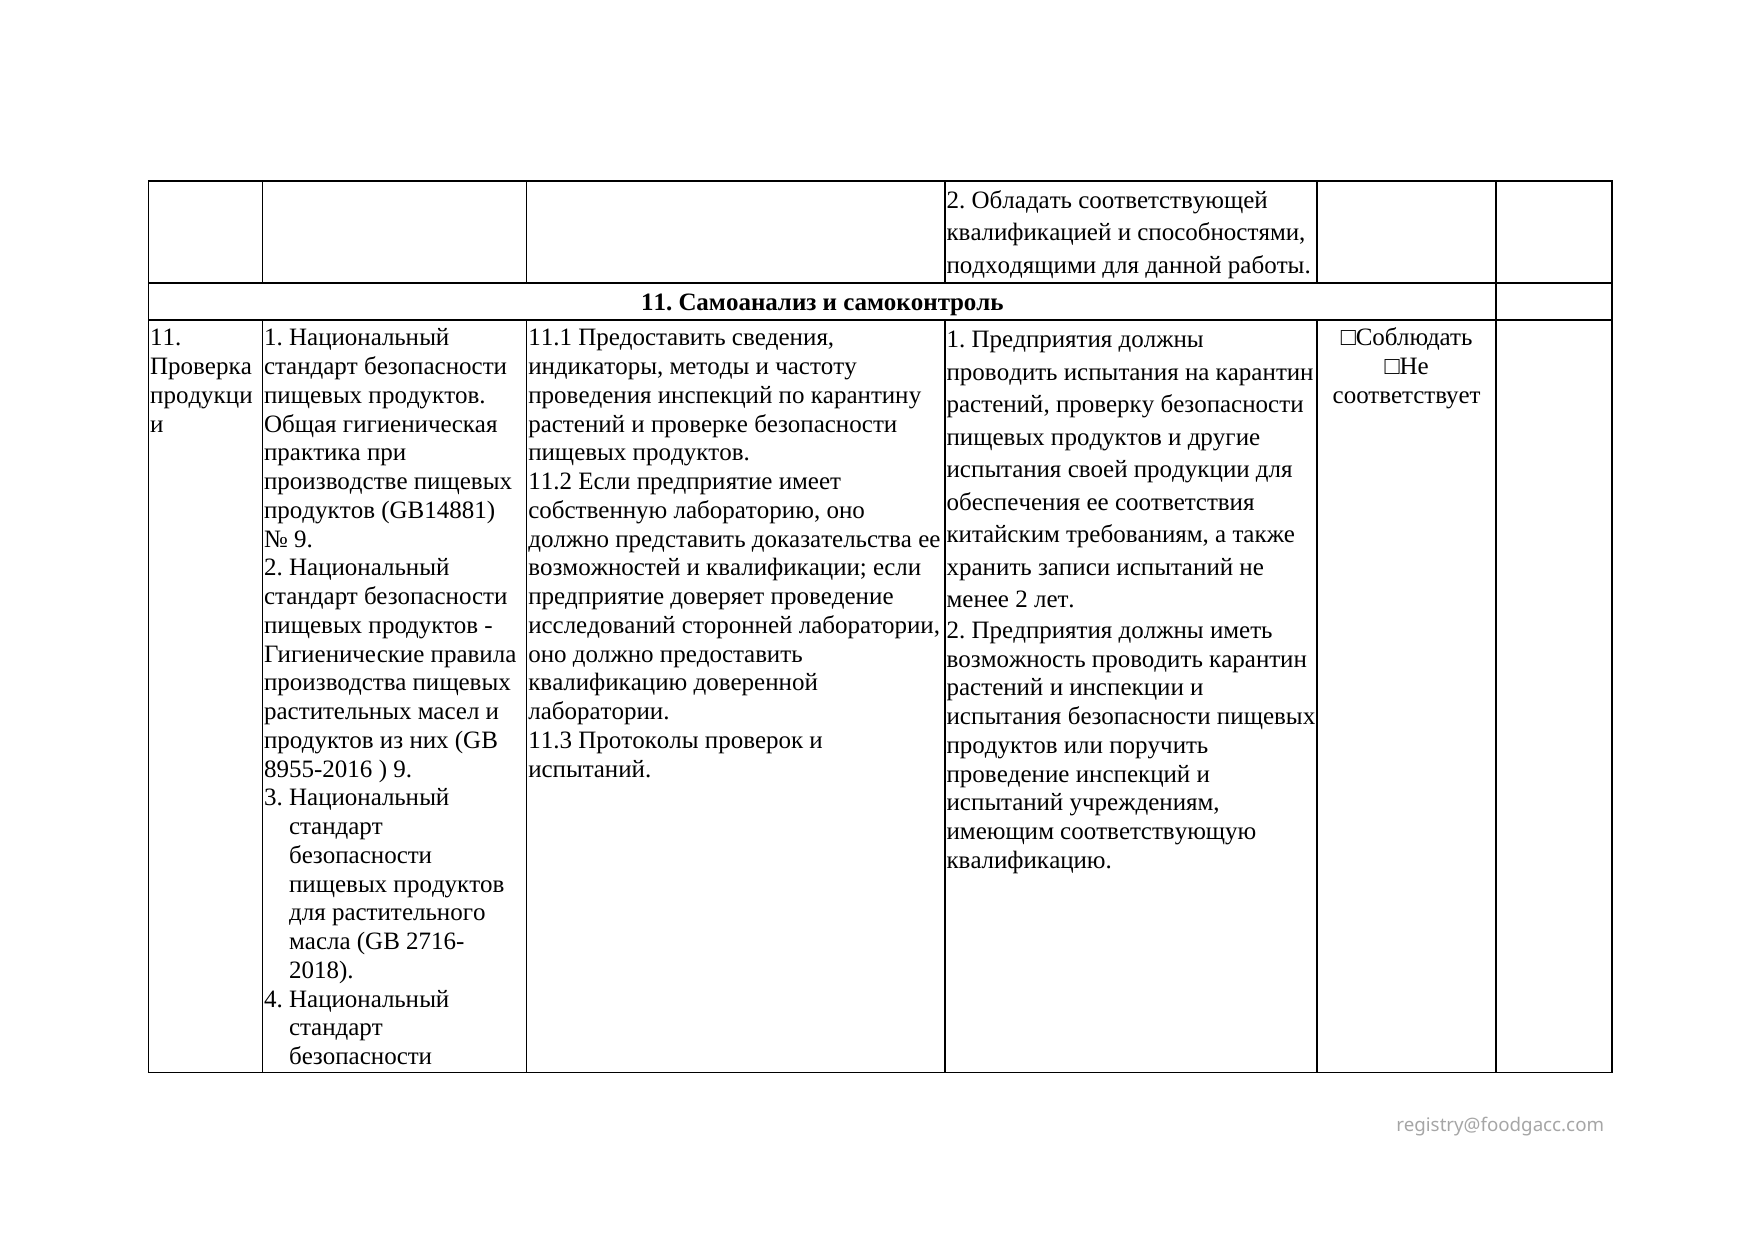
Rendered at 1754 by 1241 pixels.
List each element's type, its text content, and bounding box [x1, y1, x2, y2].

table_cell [1318, 182, 1495, 282]
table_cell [1318, 321, 1495, 1071]
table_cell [527, 321, 944, 1071]
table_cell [527, 182, 944, 282]
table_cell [263, 182, 526, 282]
table_cell [1497, 321, 1611, 1071]
table_cell [1497, 284, 1611, 319]
table_cell 11. Самоанализ и самоконтроль [149, 284, 1495, 319]
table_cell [149, 321, 262, 1071]
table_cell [263, 321, 526, 1071]
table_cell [149, 182, 262, 282]
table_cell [946, 321, 1316, 1071]
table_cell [946, 182, 1316, 282]
